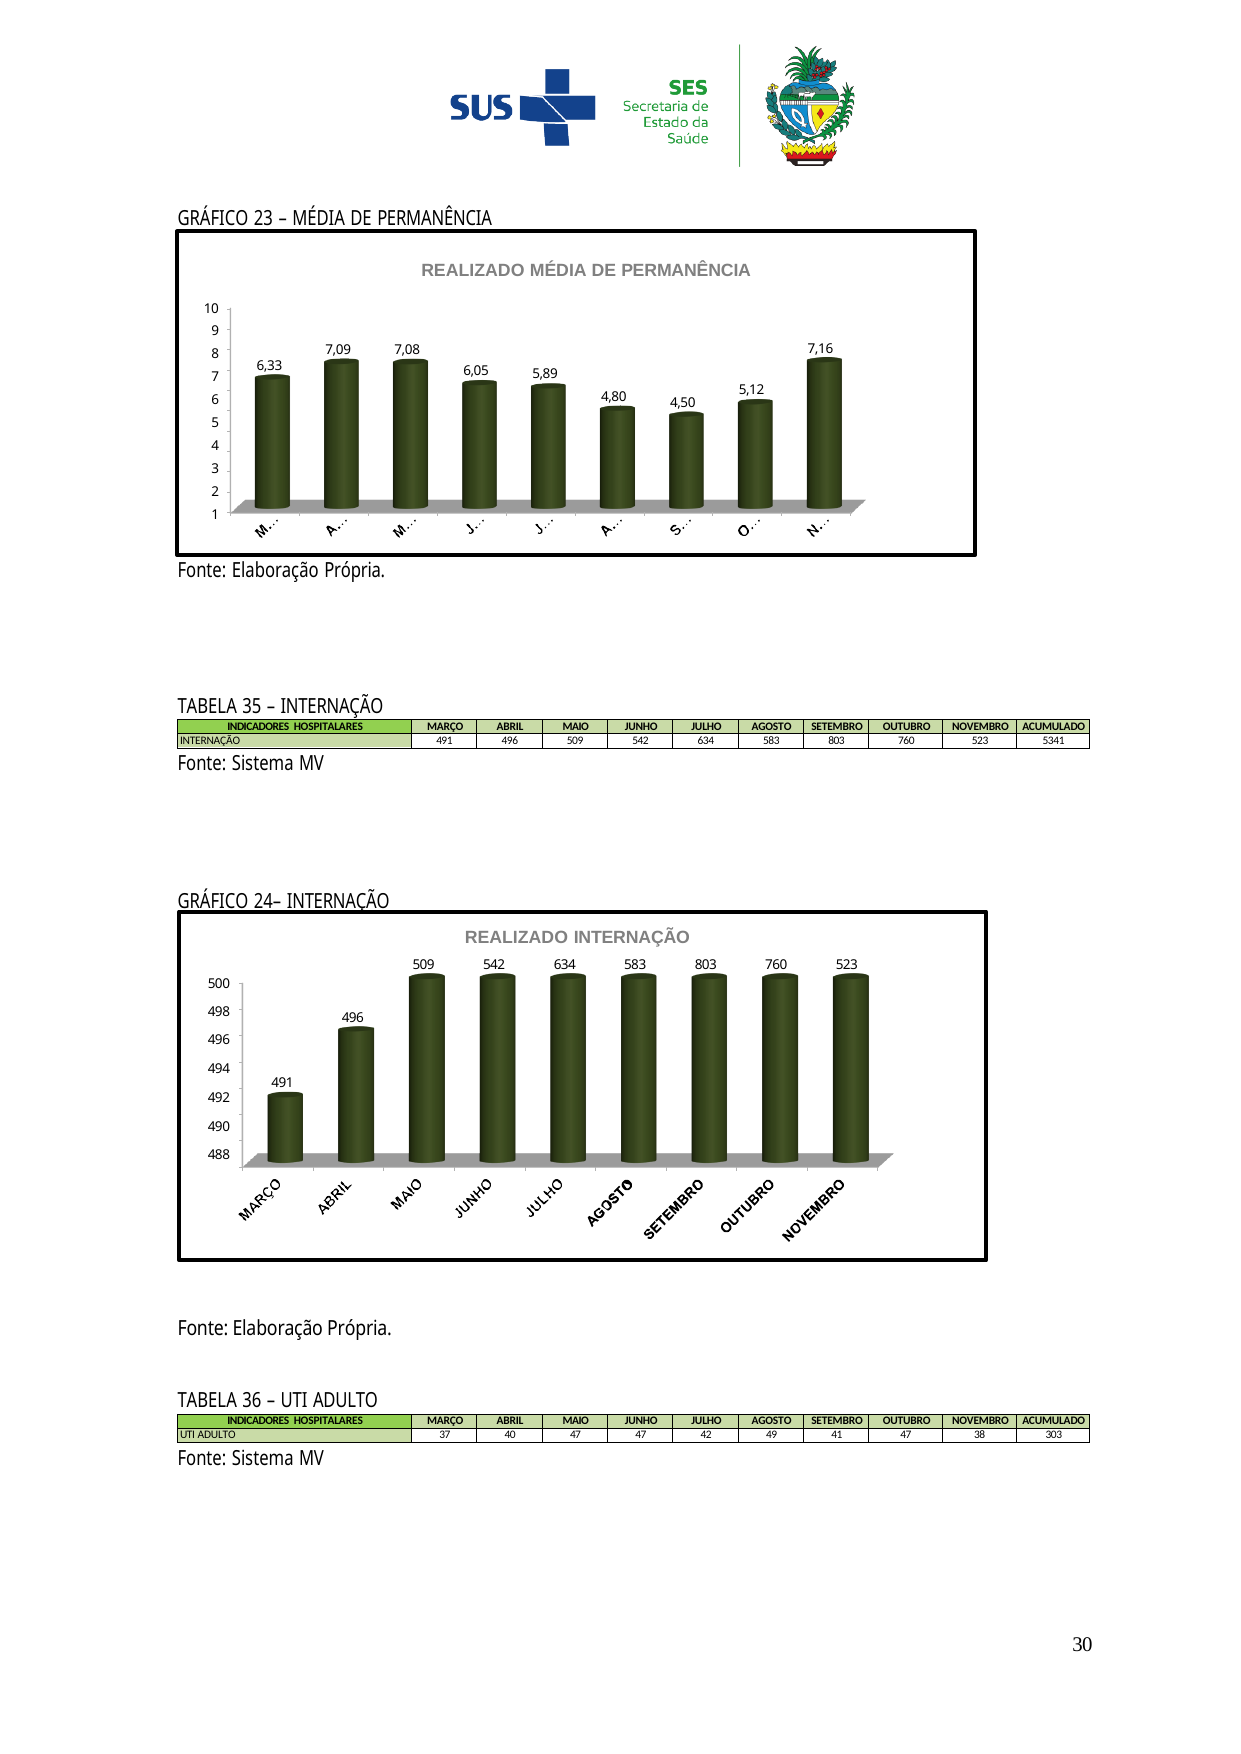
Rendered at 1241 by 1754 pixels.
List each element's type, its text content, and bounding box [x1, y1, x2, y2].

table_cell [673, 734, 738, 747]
text GRÁFICO 23 – MÉDIA DE PERMANÊNCIA [177, 203, 1155, 231]
text Fonte: Sistema MV [177, 748, 1155, 777]
picture [738, 519, 760, 536]
picture [466, 519, 484, 534]
picture [526, 1179, 562, 1217]
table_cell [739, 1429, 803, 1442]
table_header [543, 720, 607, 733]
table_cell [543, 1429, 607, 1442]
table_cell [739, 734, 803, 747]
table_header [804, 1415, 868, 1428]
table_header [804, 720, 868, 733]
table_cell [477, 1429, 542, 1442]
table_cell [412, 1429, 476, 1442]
picture [390, 1179, 421, 1210]
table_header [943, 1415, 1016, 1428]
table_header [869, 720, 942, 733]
text TABELA 35 – INTERNAÇÃO [177, 691, 1155, 719]
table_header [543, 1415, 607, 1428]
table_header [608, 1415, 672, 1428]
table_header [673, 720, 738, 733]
text Fonte: Elaboração Própria. TABELA 36 – UTI ADULTO [177, 1270, 445, 1414]
picture [535, 519, 553, 534]
text Fonte: Sistema MV [177, 1443, 1155, 1471]
text GRÁFICO 24– INTERNAÇÃO [177, 886, 1155, 914]
picture [318, 1181, 352, 1215]
picture [601, 519, 622, 537]
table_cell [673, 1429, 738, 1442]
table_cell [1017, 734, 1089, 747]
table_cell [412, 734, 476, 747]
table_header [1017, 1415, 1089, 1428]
picture [806, 519, 829, 537]
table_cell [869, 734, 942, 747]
picture [229, 307, 866, 514]
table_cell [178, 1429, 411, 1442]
picture [670, 519, 691, 535]
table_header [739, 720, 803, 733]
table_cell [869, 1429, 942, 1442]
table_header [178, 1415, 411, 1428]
text Fonte: Elaboração Própria. [177, 555, 1155, 583]
picture [326, 519, 347, 537]
picture [238, 1179, 280, 1221]
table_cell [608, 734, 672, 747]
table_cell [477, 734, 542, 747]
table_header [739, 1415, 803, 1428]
picture [241, 973, 894, 1168]
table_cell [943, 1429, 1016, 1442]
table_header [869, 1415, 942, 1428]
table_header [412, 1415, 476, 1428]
picture [450, 44, 855, 167]
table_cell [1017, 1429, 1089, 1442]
picture [392, 519, 416, 538]
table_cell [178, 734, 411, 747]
picture [254, 519, 278, 538]
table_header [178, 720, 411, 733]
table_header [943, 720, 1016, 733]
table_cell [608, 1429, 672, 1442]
picture [455, 1179, 491, 1218]
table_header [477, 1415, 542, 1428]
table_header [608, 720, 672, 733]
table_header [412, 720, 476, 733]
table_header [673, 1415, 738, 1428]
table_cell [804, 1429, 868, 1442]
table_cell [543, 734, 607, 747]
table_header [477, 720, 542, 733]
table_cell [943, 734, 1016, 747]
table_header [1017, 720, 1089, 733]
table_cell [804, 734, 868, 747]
